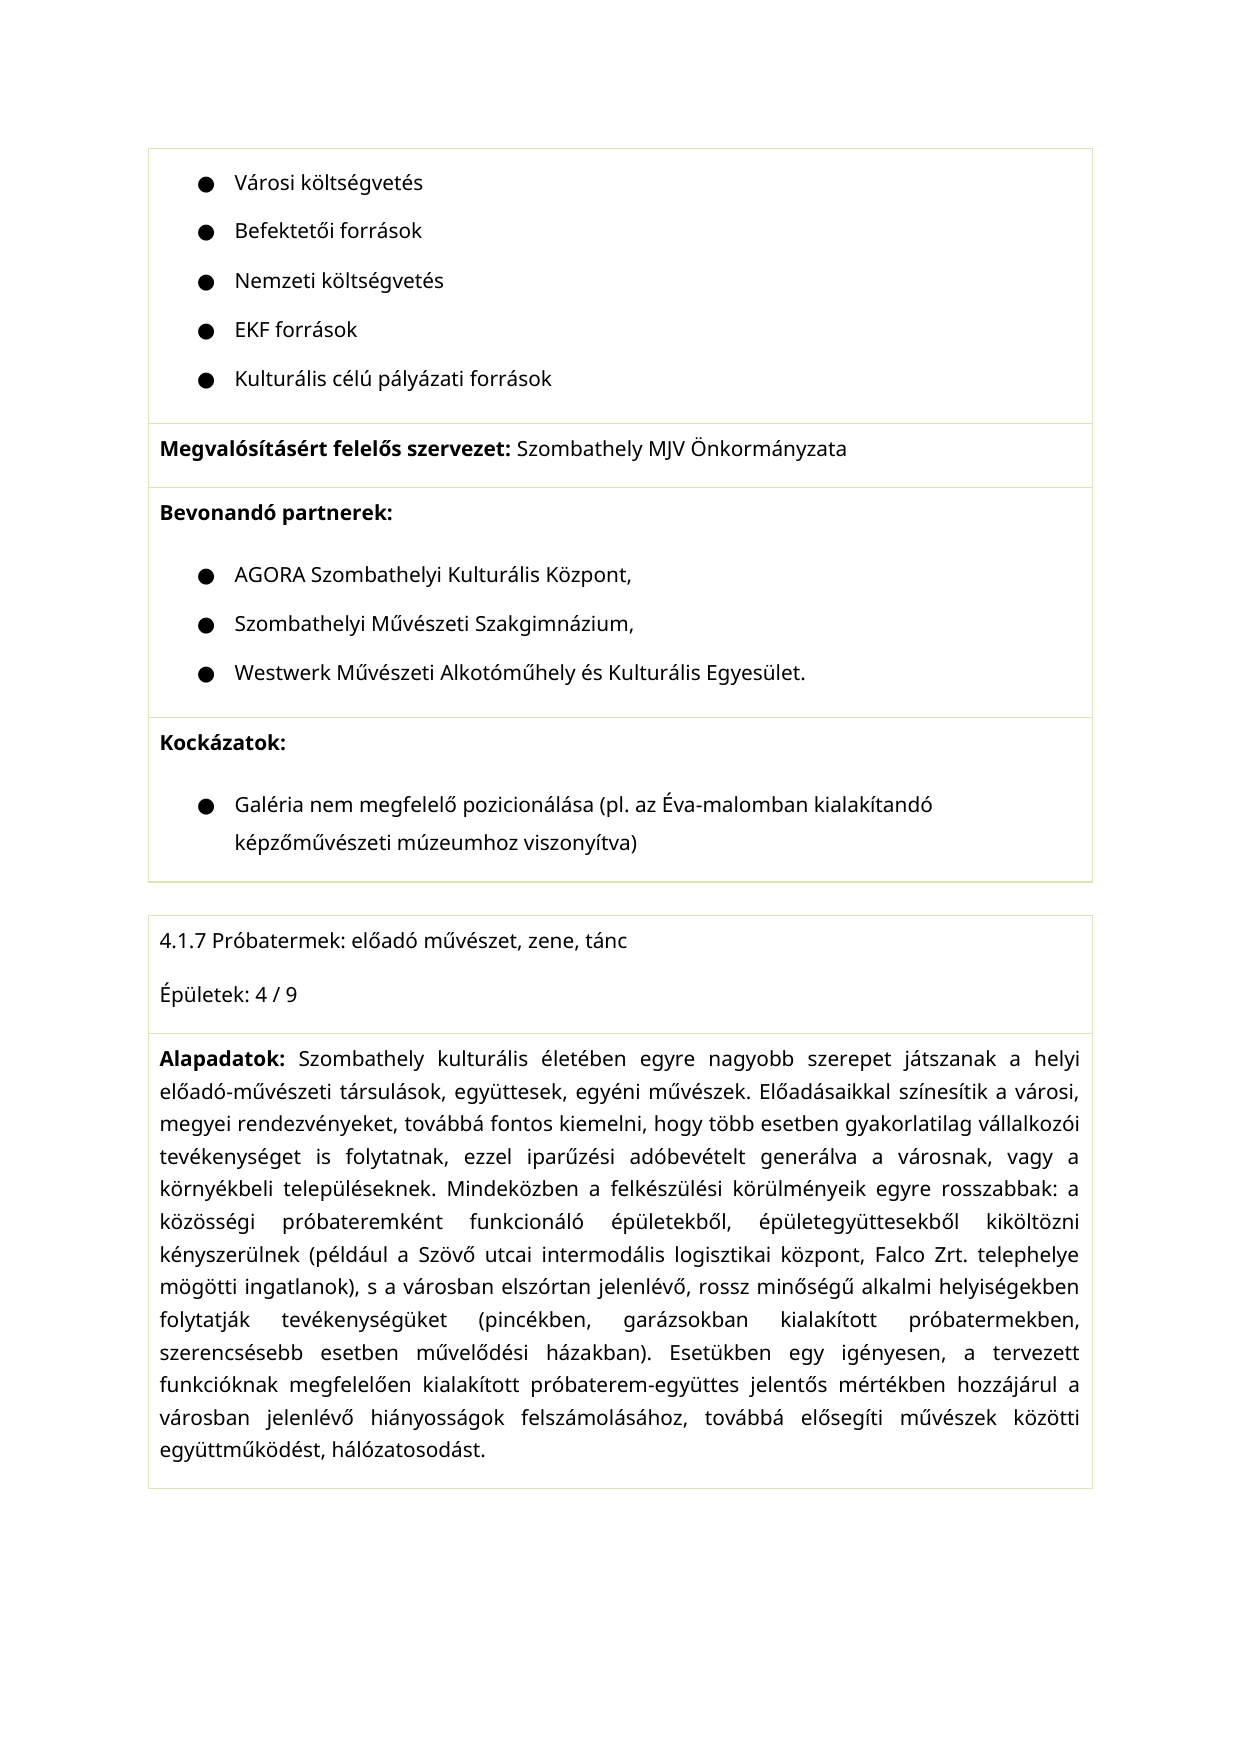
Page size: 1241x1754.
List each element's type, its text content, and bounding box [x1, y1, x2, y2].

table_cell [149, 149, 1092, 422]
table_cell Kockázatok: Galéria nem megfelelő pozicionálása (pl. az Éva-malomban kialakítandó képzőművészeti múzeumhoz viszonyítva) [149, 718, 1092, 881]
table_header 4.1.7 Próbatermek: előadó művészet, zene, tánc Épületek: 4 / 9 [149, 916, 1092, 1033]
table_cell Alapadatok: Szombathely kulturális életében egyre nagyobb szerepet játszanak a helyi előadó-művészeti társulások, együttesek, egyéni művészek. Előadásaikkal színesítik a városi, megyei rendezvényeket, továbbá fontos kiemelni, hogy több esetben gyakorlatilag vállalkozói tevékenységet is folytatnak, ezzel iparűzési adóbevételt generálva a városnak, vagy a környékbeli településeknek. Mindeközben a felkészülési körülményeik egyre rosszabbak: a közösségi próbateremként funkcionáló épületekből, épületegyüttesekből kiköltözni kényszerülnek (például a Szövő utcai intermodális logisztikai központ, Falco Zrt. telephelye mögötti ingatlanok), s a városban elszórtan jelenlévő, rossz minőségű alkalmi helyiségekben folytatják tevékenységüket (pincékben, garázsokban kialakított próbatermekben, szerencsésebb esetben művelődési házakban). Esetükben egy igényesen, a tervezett funkcióknak megfelelően kialakított próbaterem-együttes jelentős mértékben hozzájárul a városban jelenlévő hiányosságok felszámolásához, továbbá elősegíti művészek közötti együttműködést, hálózatosodást. [149, 1034, 1092, 1488]
table_cell Bevonandó partnerek: AGORA Szombathelyi Kulturális Központ, Szombathelyi Művészeti Szakgimnázium, Westwerk Művészeti Alkotóműhely és Kulturális Egyesület. [149, 488, 1092, 717]
table_cell Megvalósításért felelős szervezet: Szombathely MJV Önkormányzata [149, 424, 1092, 487]
